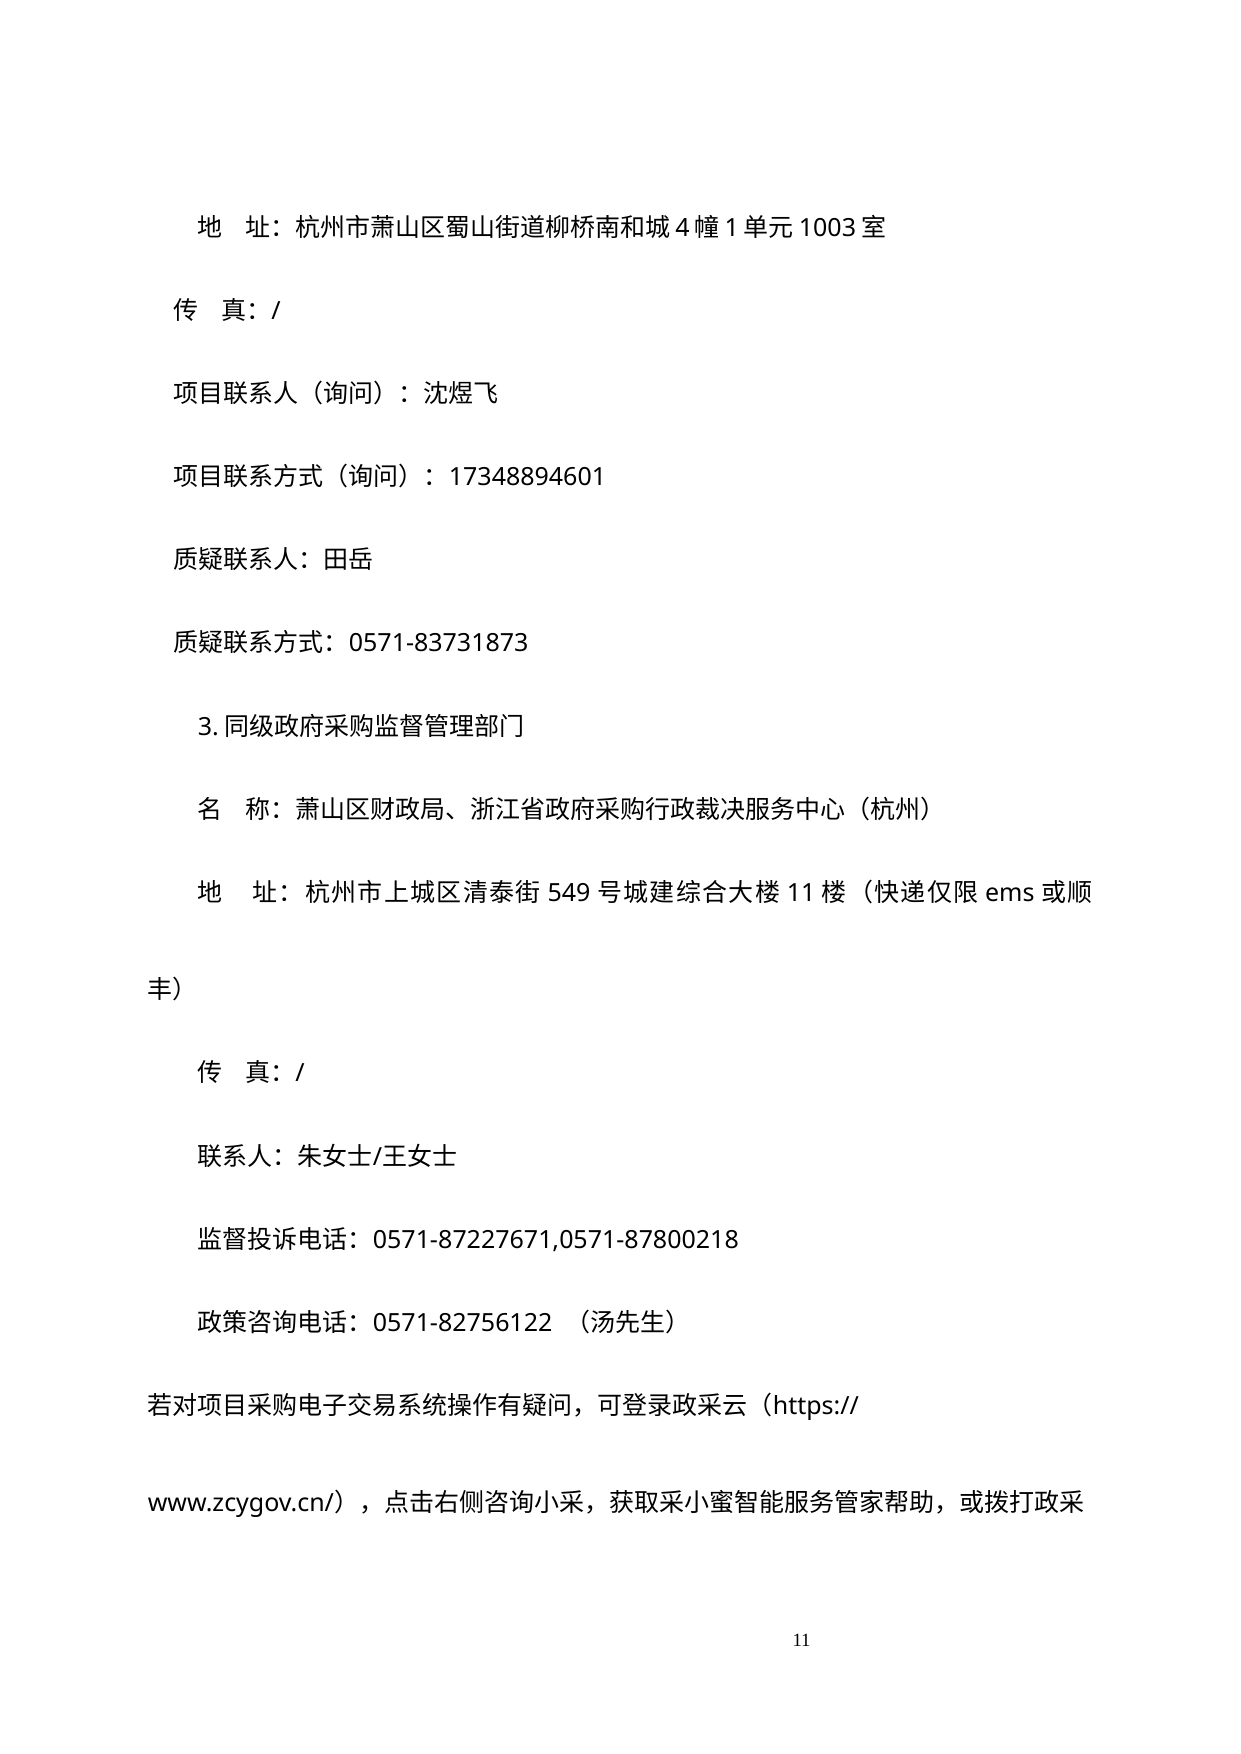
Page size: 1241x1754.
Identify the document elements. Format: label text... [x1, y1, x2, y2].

text 联系人：朱女士/王女士 [148, 1122, 1092, 1187]
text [148, 1371, 1092, 1533]
text 3. 同级政府采购监督管理部门 [148, 692, 1092, 757]
text 项目联系方式（询问）：17348894601 [148, 442, 1092, 507]
text 监督投诉电话：0571-87227671,0571-87800218 [148, 1205, 1092, 1270]
text 传 真：/ [148, 276, 1092, 341]
text 政策咨询电话：0571-82756122 （汤先生） [148, 1288, 1092, 1353]
text 项目联系人（询问）：沈煜飞 [148, 359, 1092, 424]
text 名 称：萧山区财政局、浙江省政府采购行政裁决服务中心（杭州） [148, 775, 1092, 840]
text 质疑联系人：田岳 [148, 525, 1092, 590]
text 传 真：/ [148, 1038, 1092, 1103]
text 质疑联系方式：0571-83731873 [148, 608, 1092, 673]
text 地 址：杭州市萧山区蜀山街道柳桥南和城4幢1单元1003室 [148, 193, 1092, 258]
text 地 址：杭州市上城区清泰街549号城建综合大楼11楼（快递仅限ems或顺丰） [148, 858, 1092, 1020]
